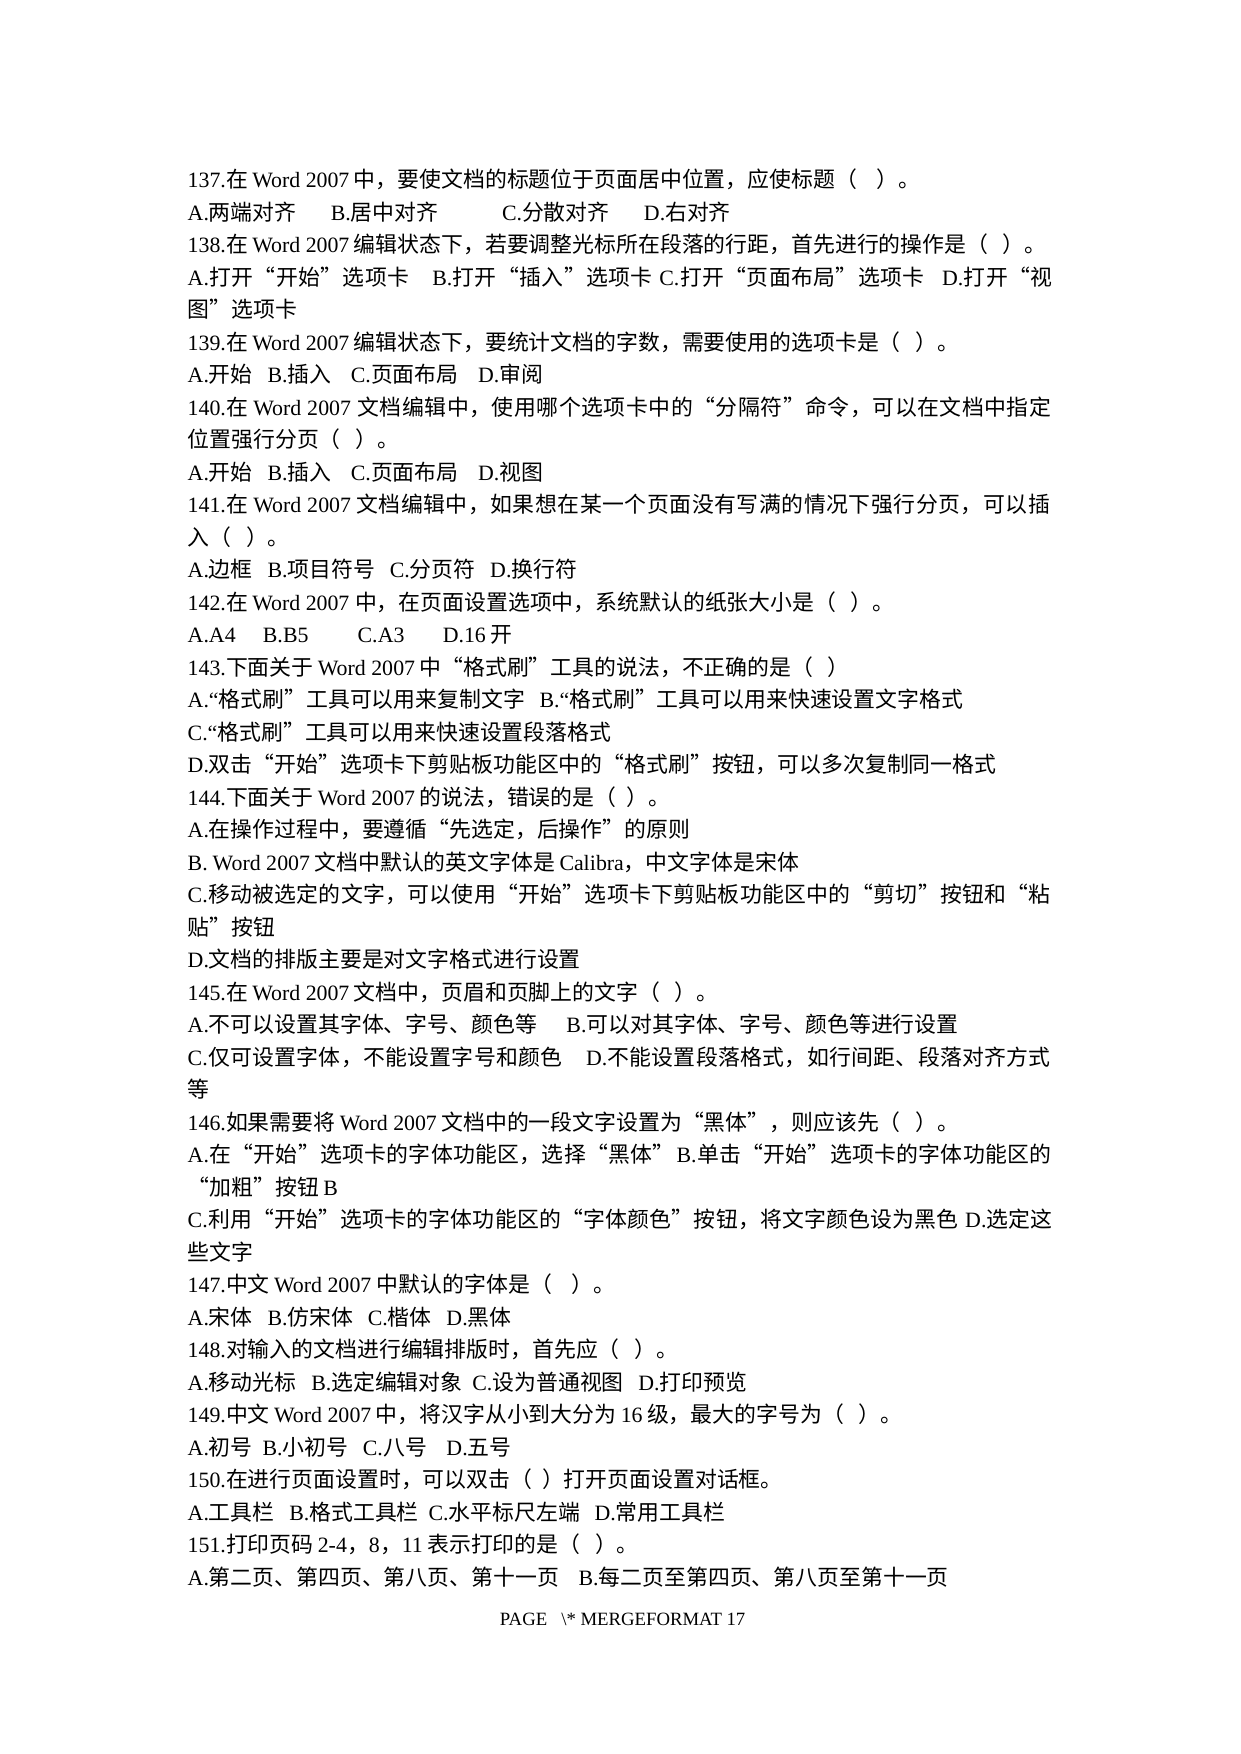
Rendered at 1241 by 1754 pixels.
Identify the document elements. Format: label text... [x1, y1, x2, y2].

text 137.在Word 2007中，要使文档的标题位于页面居中位置，应使标题（ ）。 [187, 162, 1053, 194]
text 142.在Word 2007 中，在页面设置选项中，系统默认的纸张大小是（ ）。 [187, 584, 1053, 617]
text A.两端对齐 B.居中对齐 C.分散对齐 D.右对齐 [187, 194, 1053, 227]
text 146.如果需要将Word 2007文档中的一段文字设置为“黑体”，则应该先（ ）。 [187, 1104, 1053, 1137]
text 151.打印页码2-4，8，11表示打印的是（ ）。 [187, 1527, 1053, 1559]
text B. Word 2007文档中默认的英文字体是Calibra，中文字体是宋体 [187, 844, 1053, 877]
text A.宋体 B.仿宋体 C.楷体 D.黑体 [187, 1299, 1053, 1332]
text A.工具栏 B.格式工具栏 C.水平标尺左端 D.常用工具栏 [187, 1494, 1053, 1527]
text 141.在Word 2007文档编辑中，如果想在某一个页面没有写满的情况下强行分页，可以插入（ ）。 [187, 487, 1053, 552]
text 148.对输入的文档进行编辑排版时，首先应（ ）。 [187, 1332, 1053, 1364]
text 138.在Word 2007编辑状态下，若要调整光标所在段落的行距，首先进行的操作是（ ）。 [187, 227, 1053, 259]
text 147.中文Word 2007 中默认的字体是（ ）。 [187, 1267, 1053, 1299]
text C.移动被选定的文字，可以使用“开始”选项卡下剪贴板功能区中的“剪切”按钮和“粘贴”按钮 [187, 877, 1053, 942]
text 144.下面关于Word 2007的说法，错误的是（ ）。 [187, 779, 1053, 812]
text A.第二页、第四页、第八页、第十一页 B.每二页至第四页、第八页至第十一页 [187, 1559, 1053, 1592]
text A.边框 B.项目符号 C.分页符 D.换行符 [187, 552, 1053, 584]
text 145.在Word 2007文档中，页眉和页脚上的文字（ ）。 [187, 974, 1053, 1007]
text 149.中文Word 2007中，将汉字从小到大分为16级，最大的字号为（ ）。 [187, 1397, 1053, 1429]
text A.在“开始”选项卡的字体功能区，选择“黑体”B.单击“开始”选项卡的字体功能区的“加粗”按钮B [187, 1137, 1053, 1202]
text C.“格式刷”工具可以用来快速设置段落格式 [187, 714, 1053, 747]
text A.在操作过程中，要遵循“先选定，后操作”的原则 [187, 812, 1053, 844]
text A.初号 B.小初号 C.八号 D.五号 [187, 1429, 1053, 1462]
text A.开始 B.插入 C.页面布局 D.视图 [187, 454, 1053, 487]
text A.不可以设置其字体、字号、颜色等 B.可以对其字体、字号、颜色等进行设置 [187, 1007, 1053, 1039]
text 139.在Word 2007编辑状态下，要统计文档的字数，需要使用的选项卡是（ ）。 [187, 324, 1053, 357]
text C.仅可设置字体，不能设置字号和颜色 D.不能设置段落格式，如行间距、段落对齐方式等 [187, 1039, 1053, 1104]
text 143.下面关于Word 2007中“格式刷”工具的说法，不正确的是（ ） [187, 649, 1053, 682]
text C.利用“开始”选项卡的字体功能区的“字体颜色”按钮，将文字颜色设为黑色D.选定这些文字 [187, 1202, 1053, 1267]
text A.打开“开始”选项卡 B.打开“插入”选项卡 C.打开“页面布局”选项卡 D.打开“视图”选项卡 [187, 259, 1053, 324]
text A.“格式刷”工具可以用来复制文字 B.“格式刷”工具可以用来快速设置文字格式 [187, 682, 1053, 714]
text D.双击“开始”选项卡下剪贴板功能区中的“格式刷”按钮，可以多次复制同一格式 [187, 747, 1053, 779]
text A.开始 B.插入 C.页面布局 D.审阅 [187, 357, 1053, 389]
text A.移动光标 B.选定编辑对象 C.设为普通视图 D.打印预览 [187, 1364, 1053, 1397]
text 140.在Word 2007 文档编辑中，使用哪个选项卡中的“分隔符”命令，可以在文档中指定位置强行分页（ ）。 [187, 389, 1053, 454]
text D.文档的排版主要是对文字格式进行设置 [187, 942, 1053, 974]
text 150.在进行页面设置时，可以双击（ ）打开页面设置对话框。 [187, 1462, 1053, 1494]
text A.A4 B.B5 C.A3 D.16开 [187, 617, 1053, 649]
